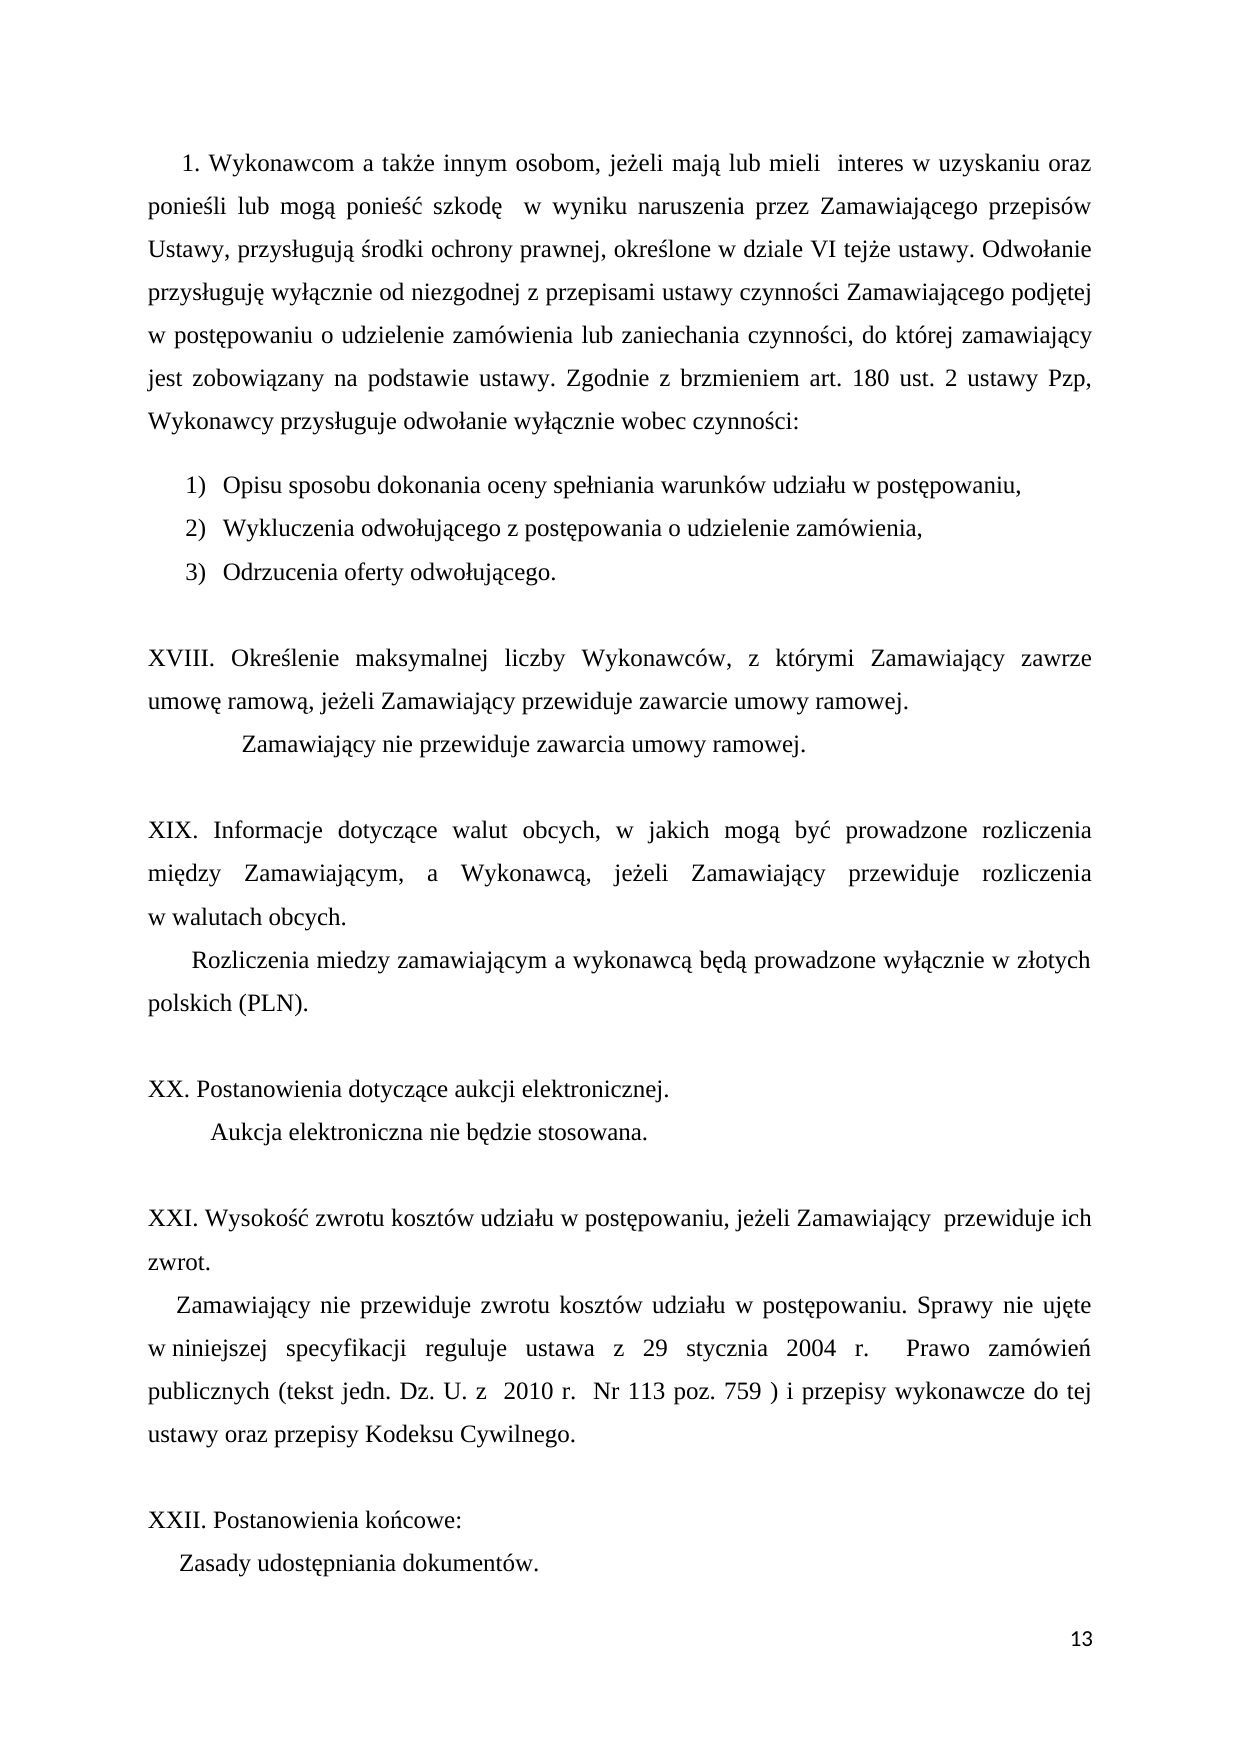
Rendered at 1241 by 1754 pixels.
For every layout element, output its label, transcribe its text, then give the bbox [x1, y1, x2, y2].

text Aukcja elektroniczna nie będzie stosowana. [148, 1117, 1093, 1146]
text Zasady udostępniania dokumentów. [148, 1548, 1093, 1577]
text XVIII. Określenie maksymalnej liczby Wykonawców, z którymi Zamawiający zawrze umowę ramową, jeżeli Zamawiający przewiduje zawarcie umowy ramowej. [148, 643, 1093, 715]
text XX. Postanowienia dotyczące aukcji elektronicznej. [148, 1074, 1093, 1103]
list Odrzucenia oferty odwołującego. [185, 557, 1093, 585]
text XIX. Informacje dotyczące walut obcych, w jakich mogą być prowadzone rozliczenia między Zamawiającym, a Wykonawcą, jeżeli Zamawiający przewiduje rozliczenia w walutach obcych. [148, 815, 1093, 930]
text Zamawiający nie przewiduje zwrotu kosztów udziału w postępowaniu. Sprawy nie ujęte w niniejszej specyfikacji reguluje ustawa z 29 stycznia 2004 r. Prawo zamówień publicznych (tekst jedn. Dz. U. z 2010 r. Nr 113 poz. 759 ) i przepisy wykonawcze do tej ustawy oraz przepisy Kodeksu Cywilnego. [148, 1290, 1093, 1448]
list Wykluczenia odwołującego z postępowania o udzielenie zamówienia, [185, 513, 1093, 542]
text XXII. Postanowienia końcowe: [148, 1505, 1093, 1534]
text 1. Wykonawcom a także innym osobom, jeżeli mają lub mieli interes w uzyskaniu oraz ponieśli lub mogą ponieść szkodę w wyniku naruszenia przez Zamawiającego przepisów Ustawy, przysługują środki ochrony prawnej, określone w dziale VI tejże ustawy. Odwołanie przysługuję wyłącznie od niezgodnej z przepisami ustawy czynności Zamawiającego podjętej w postępowaniu o udzielenie zamówienia lub zaniechania czynności, do której zamawiający jest zobowiązany na podstawie ustawy. Zgodnie z brzmieniem art. 180 ust. 2 ustawy Pzp, Wykonawcy przysługuje odwołanie wyłącznie wobec czynności: [148, 148, 1093, 435]
text Zamawiający nie przewiduje zawarcia umowy ramowej. [148, 729, 1093, 758]
text XXI. Wysokość zwrotu kosztów udziału w postępowaniu, jeżeli Zamawiający przewiduje ich zwrot. [148, 1203, 1093, 1275]
list Opisu sposobu dokonania oceny spełniania warunków udziału w postępowaniu, [185, 470, 1093, 499]
text Rozliczenia miedzy zamawiającym a wykonawcą będą prowadzone wyłącznie w złotych polskich (PLN). [148, 945, 1093, 1017]
